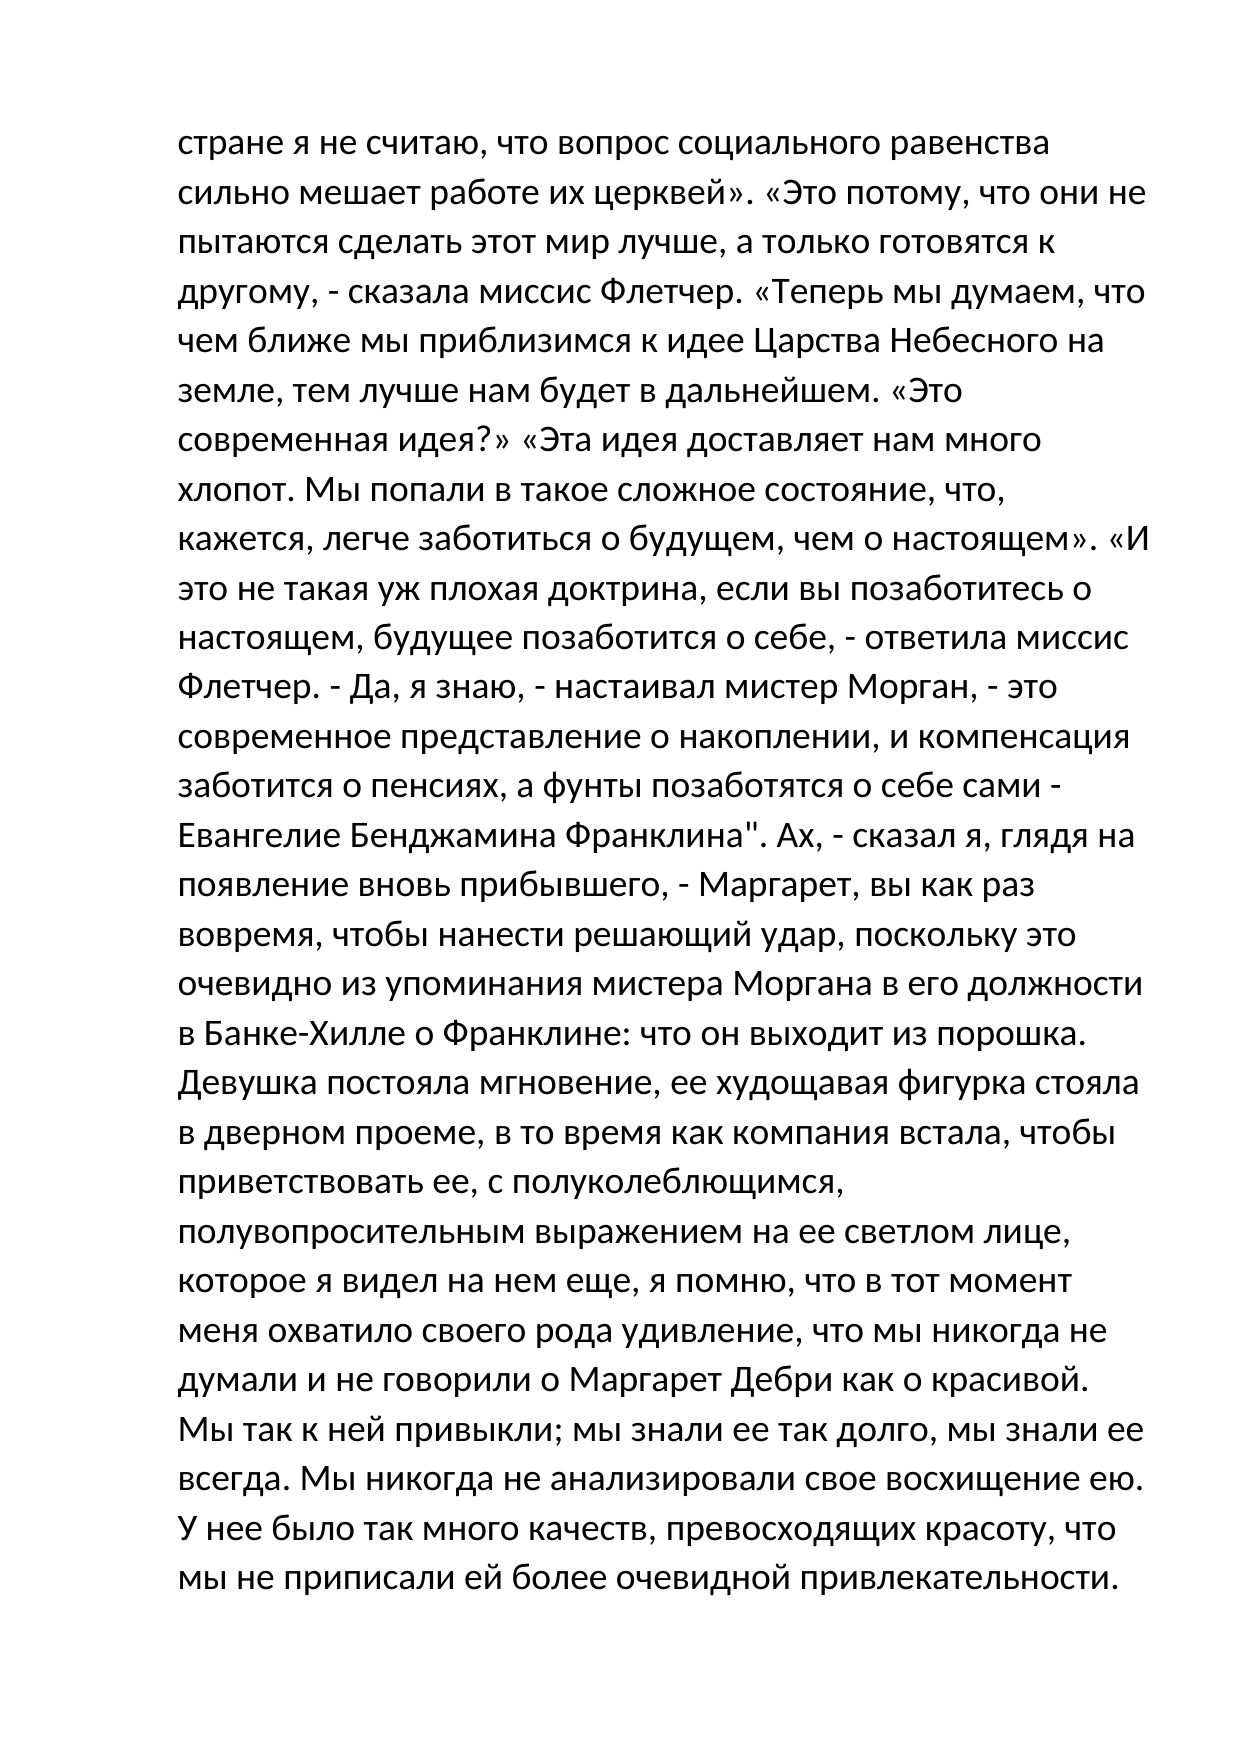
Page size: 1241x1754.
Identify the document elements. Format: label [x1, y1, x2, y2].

text [177, 118, 1152, 1599]
